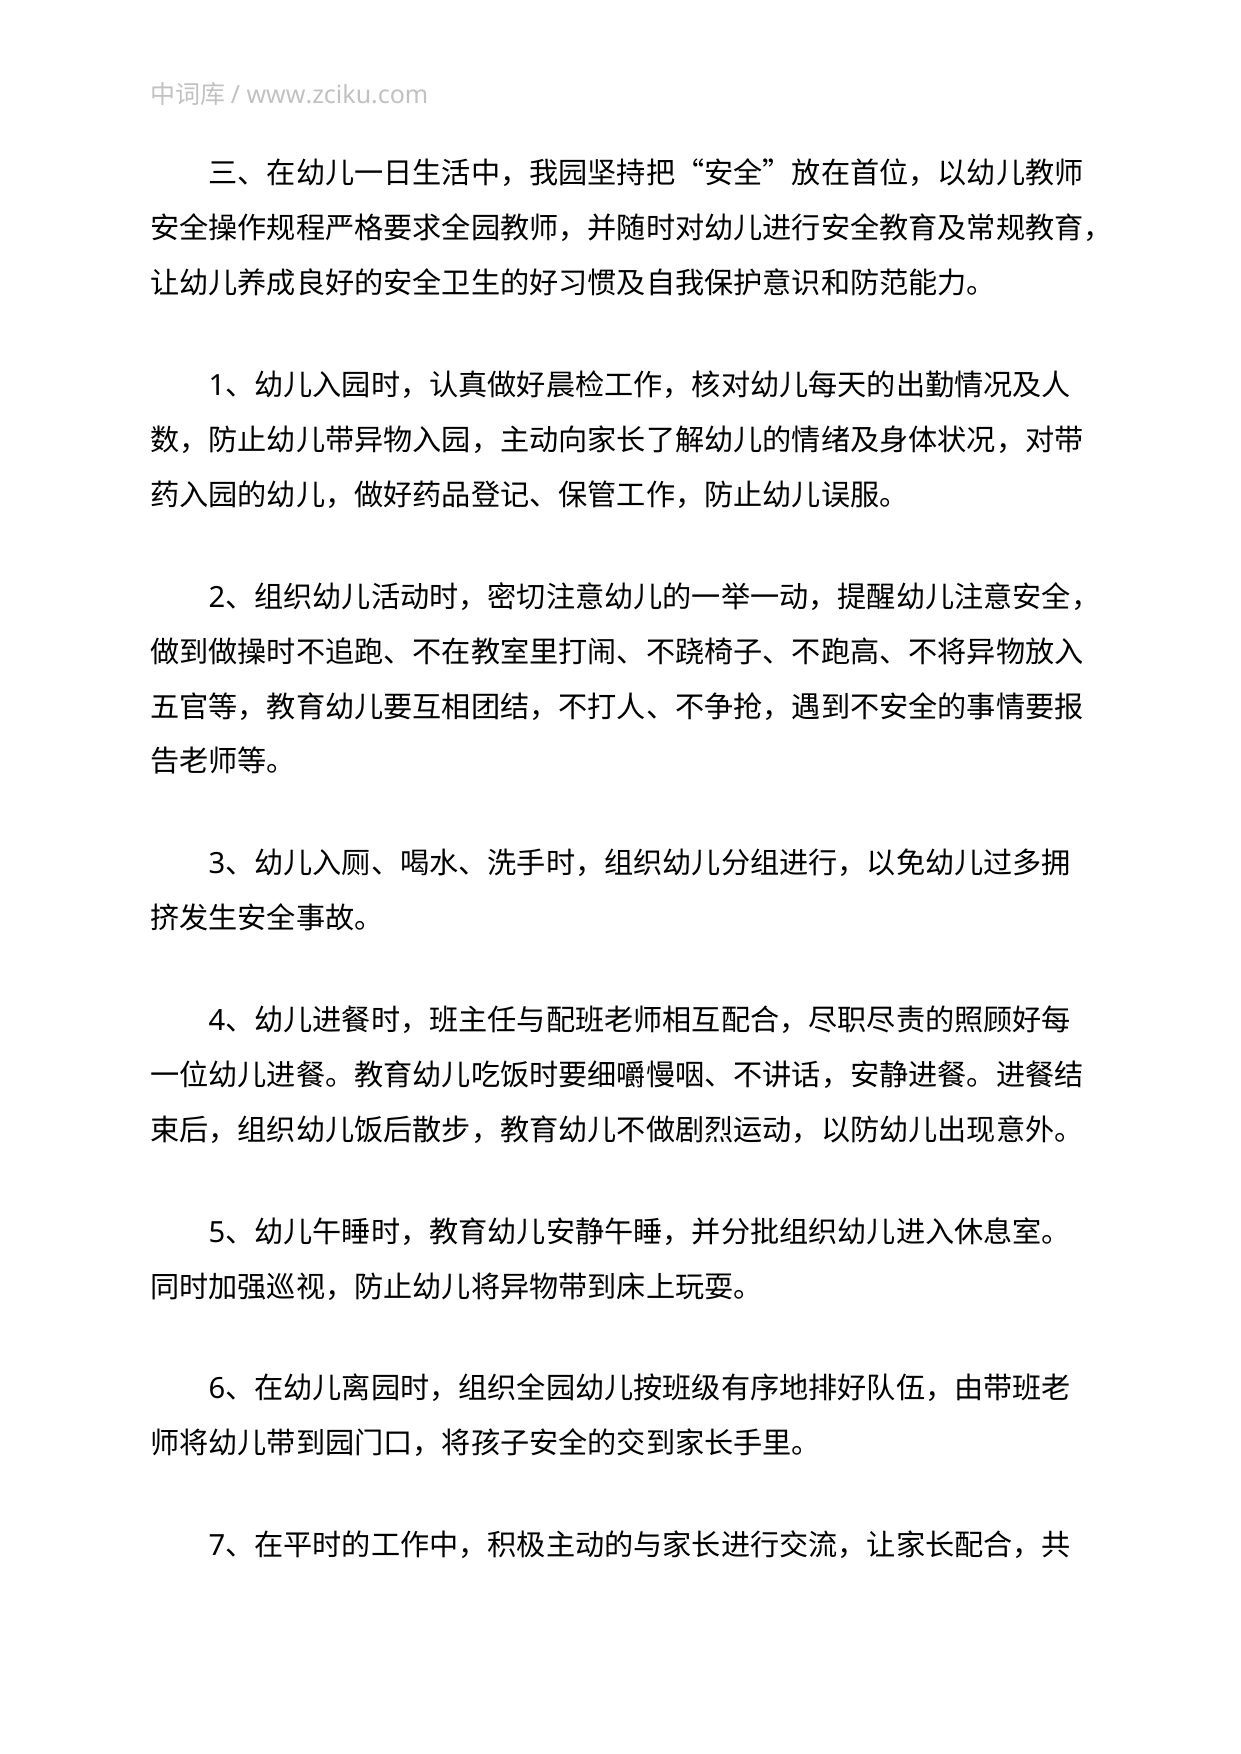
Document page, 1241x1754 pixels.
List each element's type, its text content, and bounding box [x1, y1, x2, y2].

text 6、在幼儿离园时，组织全园幼儿按班级有序地排好队伍，由带班老师将幼儿带到园门口，将孩子安全的交到家长手里。 [150, 1365, 1090, 1462]
text 2、组织幼儿活动时，密切注意幼儿的一举一动，提醒幼儿注意安全，做到做操时不追跑、不在教室里打闹、不跷椅子、不跑高、不将异物放入五官等，教育幼儿要互相团结，不打人、不争抢，遇到不安全的事情要报告老师等。 [150, 573, 1090, 780]
text 三、在幼儿一日生活中，我园坚持把“安全”放在首位，以幼儿教师安全操作规程严格要求全园教师，并随时对幼儿进行安全教育及常规教育，让幼儿养成良好的安全卫生的好习惯及自我保护意识和防范能力。 [150, 150, 1090, 302]
text 1、幼儿入园时，认真做好晨检工作，核对幼儿每天的出勤情况及人数，防止幼儿带异物入园，主动向家长了解幼儿的情绪及身体状况，对带药入园的幼儿，做好药品登记、保管工作，防止幼儿误服。 [150, 362, 1090, 514]
text 5、幼儿午睡时，教育幼儿安静午睡，并分批组织幼儿进入休息室。同时加强巡视，防止幼儿将异物带到床上玩耍。 [150, 1208, 1090, 1306]
text 4、幼儿进餐时，班主任与配班老师相互配合，尽职尽责的照顾好每一位幼儿进餐。教育幼儿吃饭时要细嚼慢咽、不讲话，安静进餐。进餐结束后，组织幼儿饭后散步，教育幼儿不做剧烈运动，以防幼儿出现意外。 [150, 997, 1090, 1149]
text 3、幼儿入厕、喝水、洗手时，组织幼儿分组进行，以免幼儿过多拥挤发生安全事故。 [150, 840, 1090, 937]
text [150, 1522, 1090, 1564]
